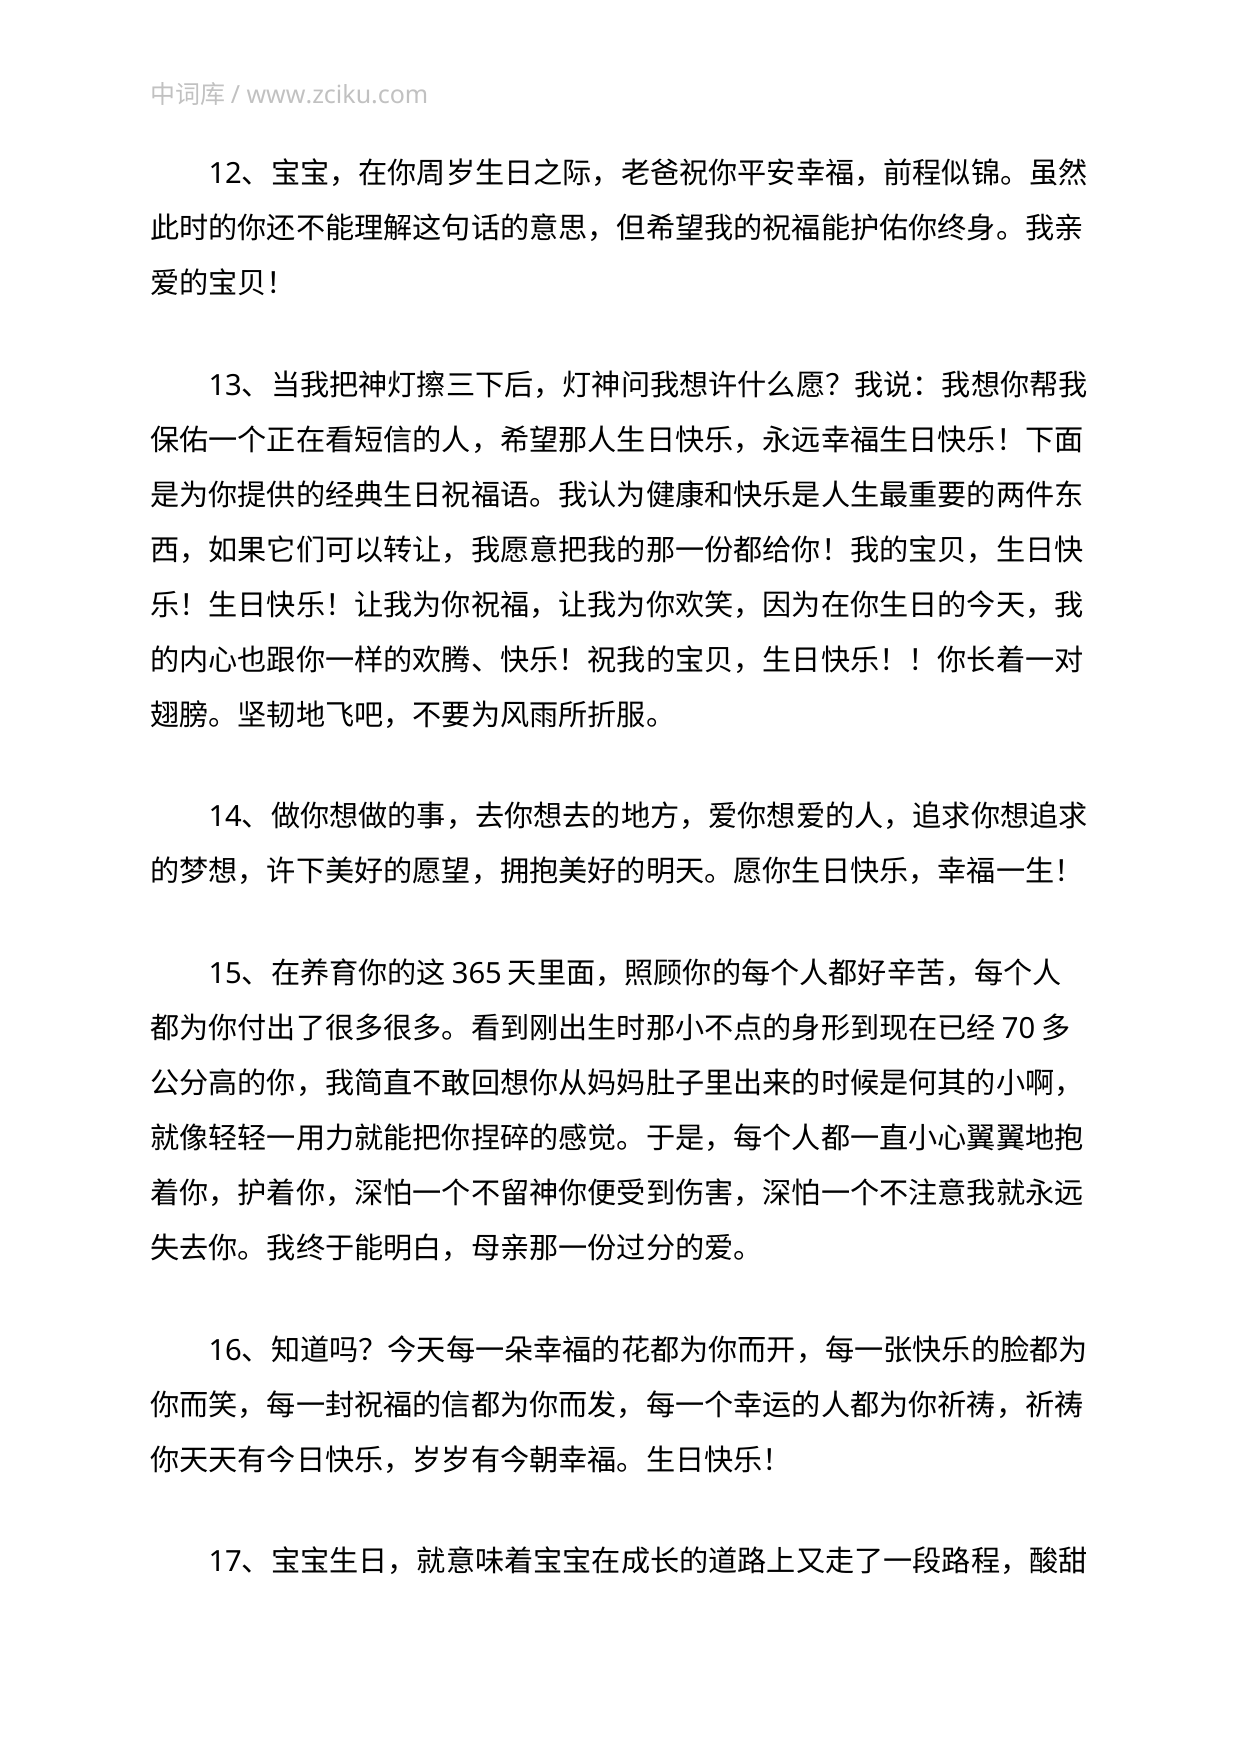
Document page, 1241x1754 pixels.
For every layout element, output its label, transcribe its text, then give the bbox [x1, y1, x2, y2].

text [150, 1538, 1090, 1580]
text 12、宝宝，在你周岁生日之际，老爸祝你平安幸福，前程似锦。虽然此时的你还不能理解这句话的意思，但希望我的祝福能护佑你终身。我亲爱的宝贝！ [150, 150, 1090, 302]
text 16、知道吗？今天每一朵幸福的花都为你而开，每一张快乐的脸都为你而笑，每一封祝福的信都为你而发，每一个幸运的人都为你祈祷，祈祷你天天有今日快乐，岁岁有今朝幸福。生日快乐！ [150, 1326, 1090, 1478]
text 13、当我把神灯擦三下后，灯神问我想许什么愿？我说：我想你帮我保佑一个正在看短信的人，希望那人生日快乐，永远幸福生日快乐！下面是为你提供的经典生日祝福语。我认为健康和快乐是人生最重要的两件东西，如果它们可以转让，我愿意把我的那一份都给你！我的宝贝，生日快乐！生日快乐！让我为你祝福，让我为你欢笑，因为在你生日的今天，我的内心也跟你一样的欢腾、快乐！祝我的宝贝，生日快乐！！你长着一对翅膀。坚韧地飞吧，不要为风雨所折服。 [150, 362, 1090, 733]
text 14、做你想做的事，去你想去的地方，爱你想爱的人，追求你想追求的梦想，许下美好的愿望，拥抱美好的明天。愿你生日快乐，幸福一生！ [150, 793, 1090, 890]
text 15、在养育你的这365天里面，照顾你的每个人都好辛苦，每个人都为你付出了很多很多。看到刚出生时那小不点的身形到现在已经70多公分高的你，我简直不敢回想你从妈妈肚子里出来的时候是何其的小啊，就像轻轻一用力就能把你捏碎的感觉。于是，每个人都一直小心翼翼地抱着你，护着你，深怕一个不留神你便受到伤害，深怕一个不注意我就永远失去你。我终于能明白，母亲那一份过分的爱。 [150, 950, 1090, 1267]
